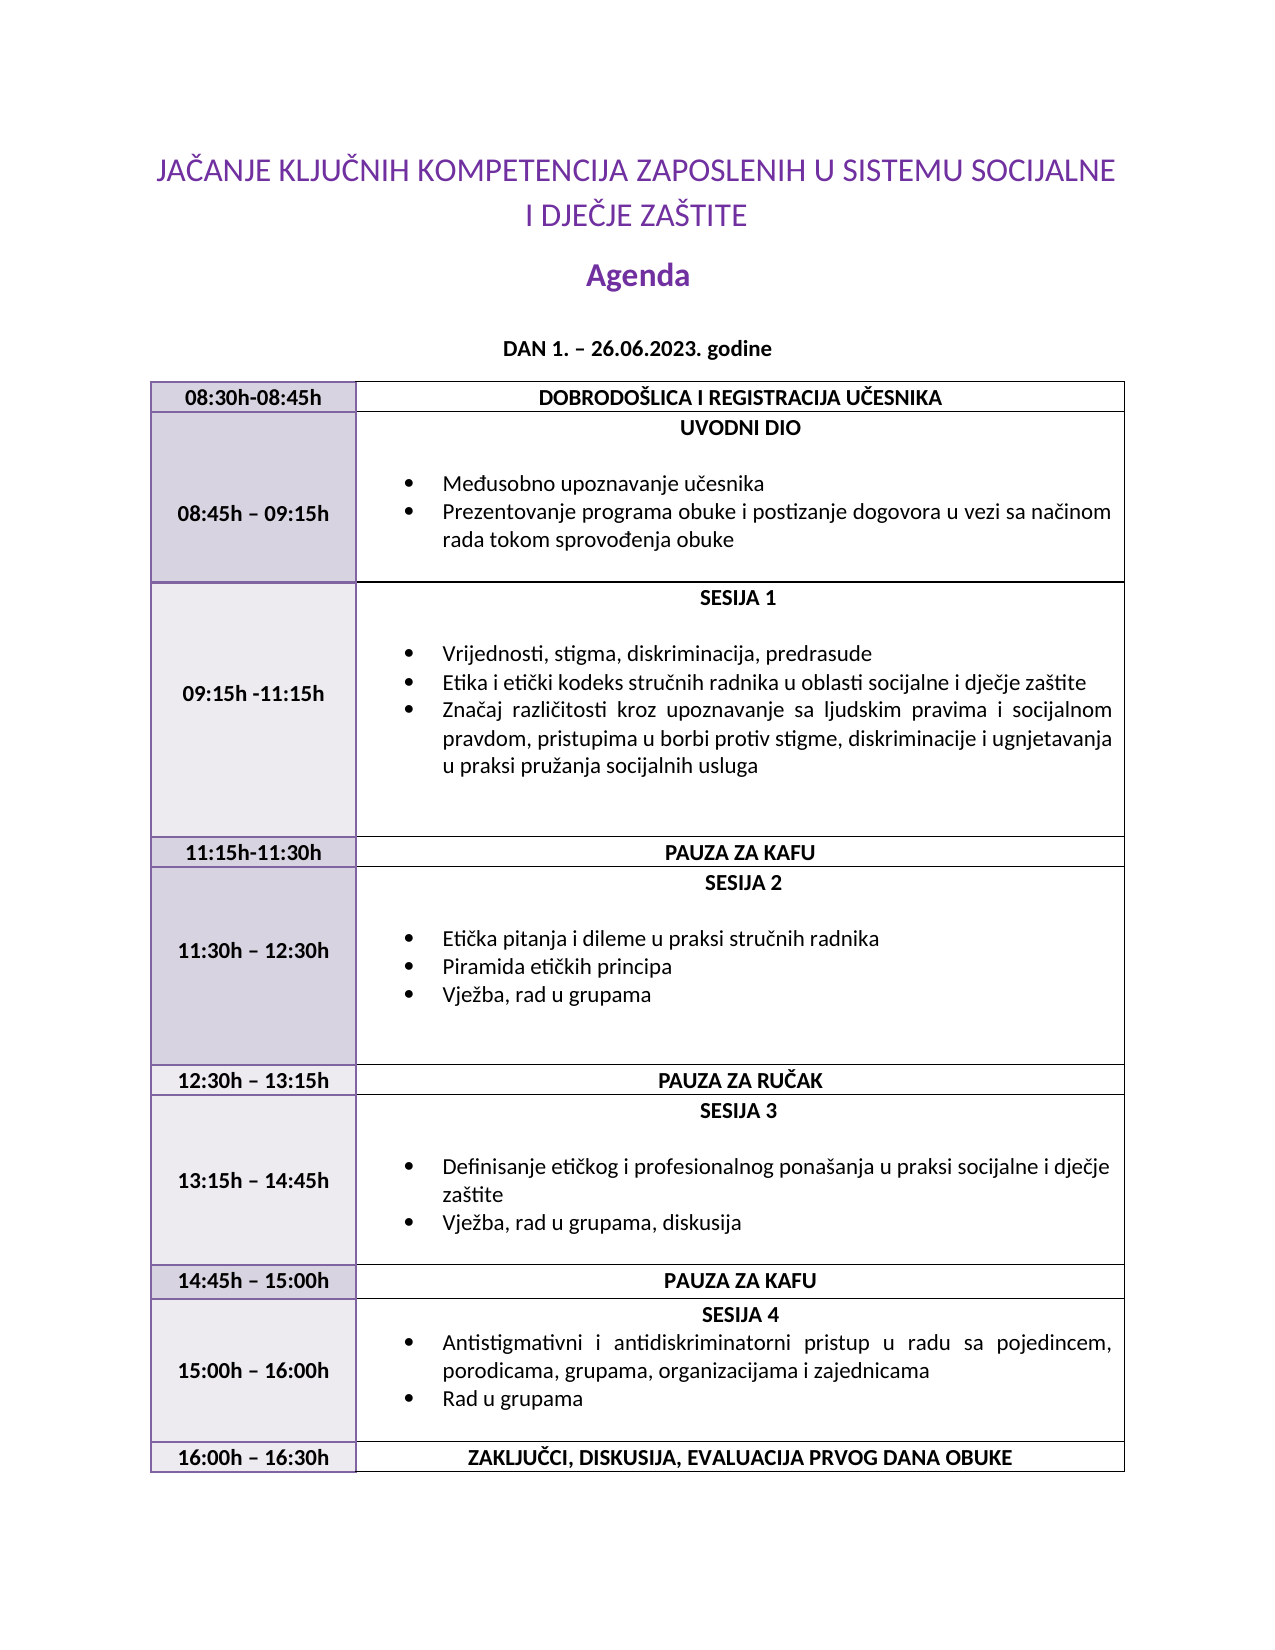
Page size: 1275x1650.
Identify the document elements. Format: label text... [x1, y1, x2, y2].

table_cell ZAKLJUČCI, DISKUSIJA, EVALUACIJA PRVOG DANA OBUKE [357, 1442, 1124, 1471]
table_cell SESIJA 2 Etička pitanja i dileme u praksi stručnih radnika Piramida etičkih principa Vježba, rad u grupama [357, 867, 1124, 1064]
table_cell SESIJA 4 Antistigmativni i antidiskriminatorni pristup u radu sa pojedincem, porodicama, grupama, organizacijama i zajednicama Rad u grupama [357, 1299, 1124, 1441]
table_cell PAUZA ZA KAFU [357, 837, 1124, 866]
table_cell 08:45h – 09:15h [152, 413, 355, 581]
table_cell 09:15h -11:15h [152, 584, 355, 836]
table_cell PAUZA ZA RUČAK [357, 1065, 1124, 1094]
table_cell 14:45h – 15:00h [152, 1266, 355, 1298]
table_cell PAUZA ZA KAFU [357, 1265, 1124, 1298]
table_cell 12:30h – 13:15h [152, 1066, 355, 1094]
table_cell 15:00h – 16:00h [152, 1300, 355, 1441]
table_cell 11:15h-11:30h [152, 838, 355, 866]
table_cell 16:00h – 16:30h [152, 1443, 355, 1471]
table_header 08:30h-08:45h [152, 383, 355, 411]
table_cell UVODNI DIO Međusobno upoznavanje učesnika Prezentovanje programa obuke i postizanje dogovora u vezi sa načinom rada tokom sprovođenja obuke [357, 412, 1124, 581]
table_cell SESIJA 1 Vrijednosti, stigma, diskriminacija, predrasude Etika i etički kodeks stručnih radnika u oblasti socijalne i dječje zaštite Značaj različitosti kroz upoznavanje sa ljudskim pravima i socijalnom pravdom, pristupima u borbi protiv stigme, diskriminacije i ugnjetavanja u praksi pružanja socijalnih usluga [357, 583, 1124, 836]
table_header DOBRODOŠLICA I REGISTRACIJA UČESNIKA [357, 382, 1124, 411]
table_cell SESIJA 3 Definisanje etičkog i profesionalnog ponašanja u praksi socijalne i dječje zaštite Vježba, rad u grupama, diskusija [357, 1095, 1124, 1264]
table_cell 11:30h – 12:30h [152, 868, 355, 1064]
table_cell 13:15h – 14:45h [152, 1096, 355, 1264]
text DAN 1. – 26.06.2023. godine [150, 334, 1125, 362]
